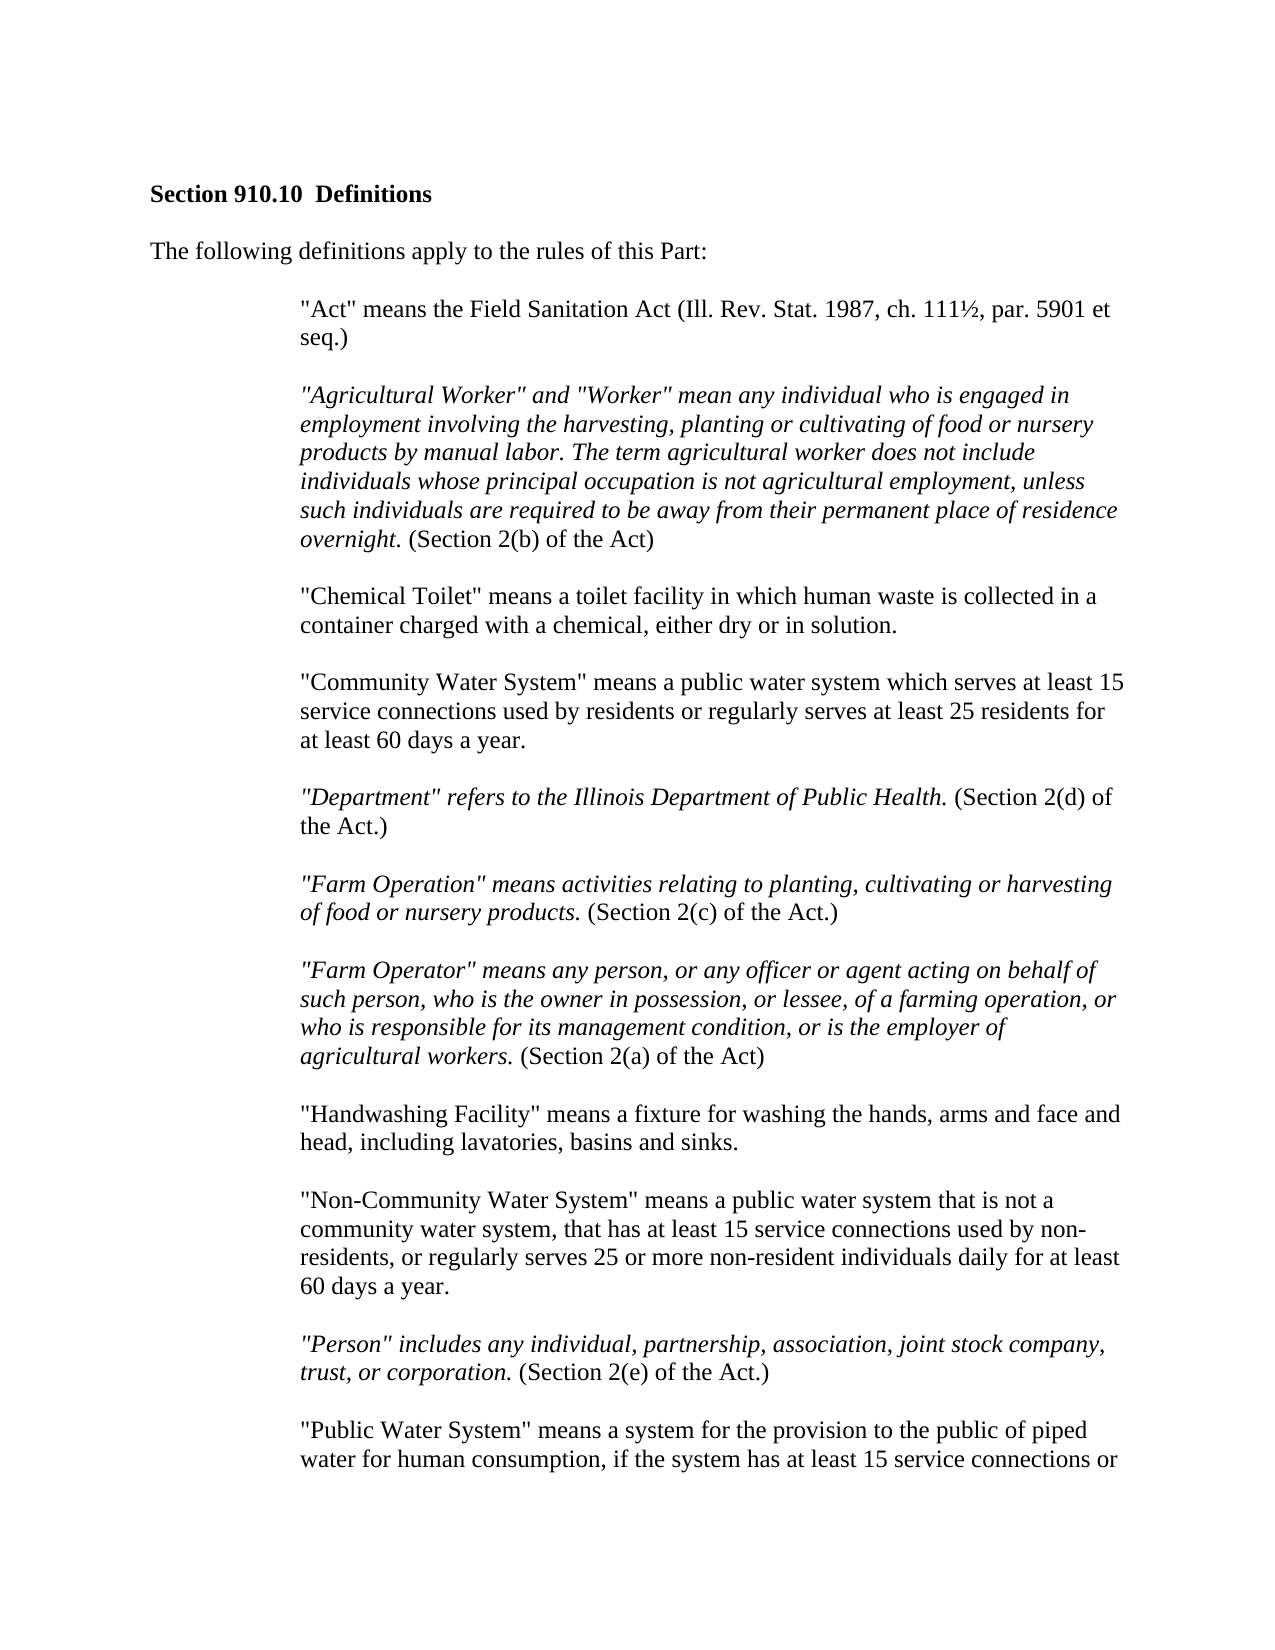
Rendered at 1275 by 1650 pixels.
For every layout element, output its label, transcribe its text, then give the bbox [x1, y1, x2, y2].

text "Chemical Toilet" means a toilet facility in which human waste is collected in a container charged with a chemical, either dry or in solution. [300, 581, 1125, 639]
text "Community Water System" means a public water system which serves at least 15 service connections used by residents or regularly serves at least 25 residents for at least 60 days a year. [300, 667, 1125, 754]
text "Act" means the Field Sanitation Act (Ill. Rev. Stat. 1987, ch. 111½, par. 5901 et seq.) [300, 294, 1125, 351]
text "Department" refers to the Illinois Department of Public Health. (Section 2(d) of the Act.) [300, 782, 1125, 840]
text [300, 1415, 1125, 1472]
text "Agricultural Worker" and "Worker" mean any individual who is engaged in employment involving the harvesting, planting or cultivating of food or nursery products by manual labor. The term agricultural worker does not include individuals whose principal occupation is not agricultural employment, unless such individuals are required to be away from their permanent place of residence overnight. (Section 2(b) of the Act) [300, 380, 1125, 552]
text "Non-Community Water System" means a public water system that is not a community water system, that has at least 15 service connections used by non-residents, or regularly serves 25 or more non-resident individuals daily for at least 60 days a year. [300, 1185, 1125, 1300]
text "Farm Operation" means activities relating to planting, cultivating or harvesting of food or nursery products. (Section 2(c) of the Act.) [300, 869, 1125, 926]
text "Farm Operator" means any person, or any officer or agent acting on behalf of such person, who is the owner in possession, or lessee, of a farming operation, or who is responsible for its management condition, or is the employer of agricultural workers. (Section 2(a) of the Act) [300, 955, 1125, 1070]
text "Person" includes any individual, partnership, association, joint stock company, trust, or corporation. (Section 2(e) of the Act.) [300, 1329, 1125, 1386]
text The following definitions apply to the rules of this Part: [150, 236, 1125, 265]
text "Handwashing Facility" means a fixture for washing the hands, arms and face and head, including lavatories, basins and sinks. [300, 1099, 1125, 1156]
text Section 910.10 Definitions [150, 179, 1125, 207]
